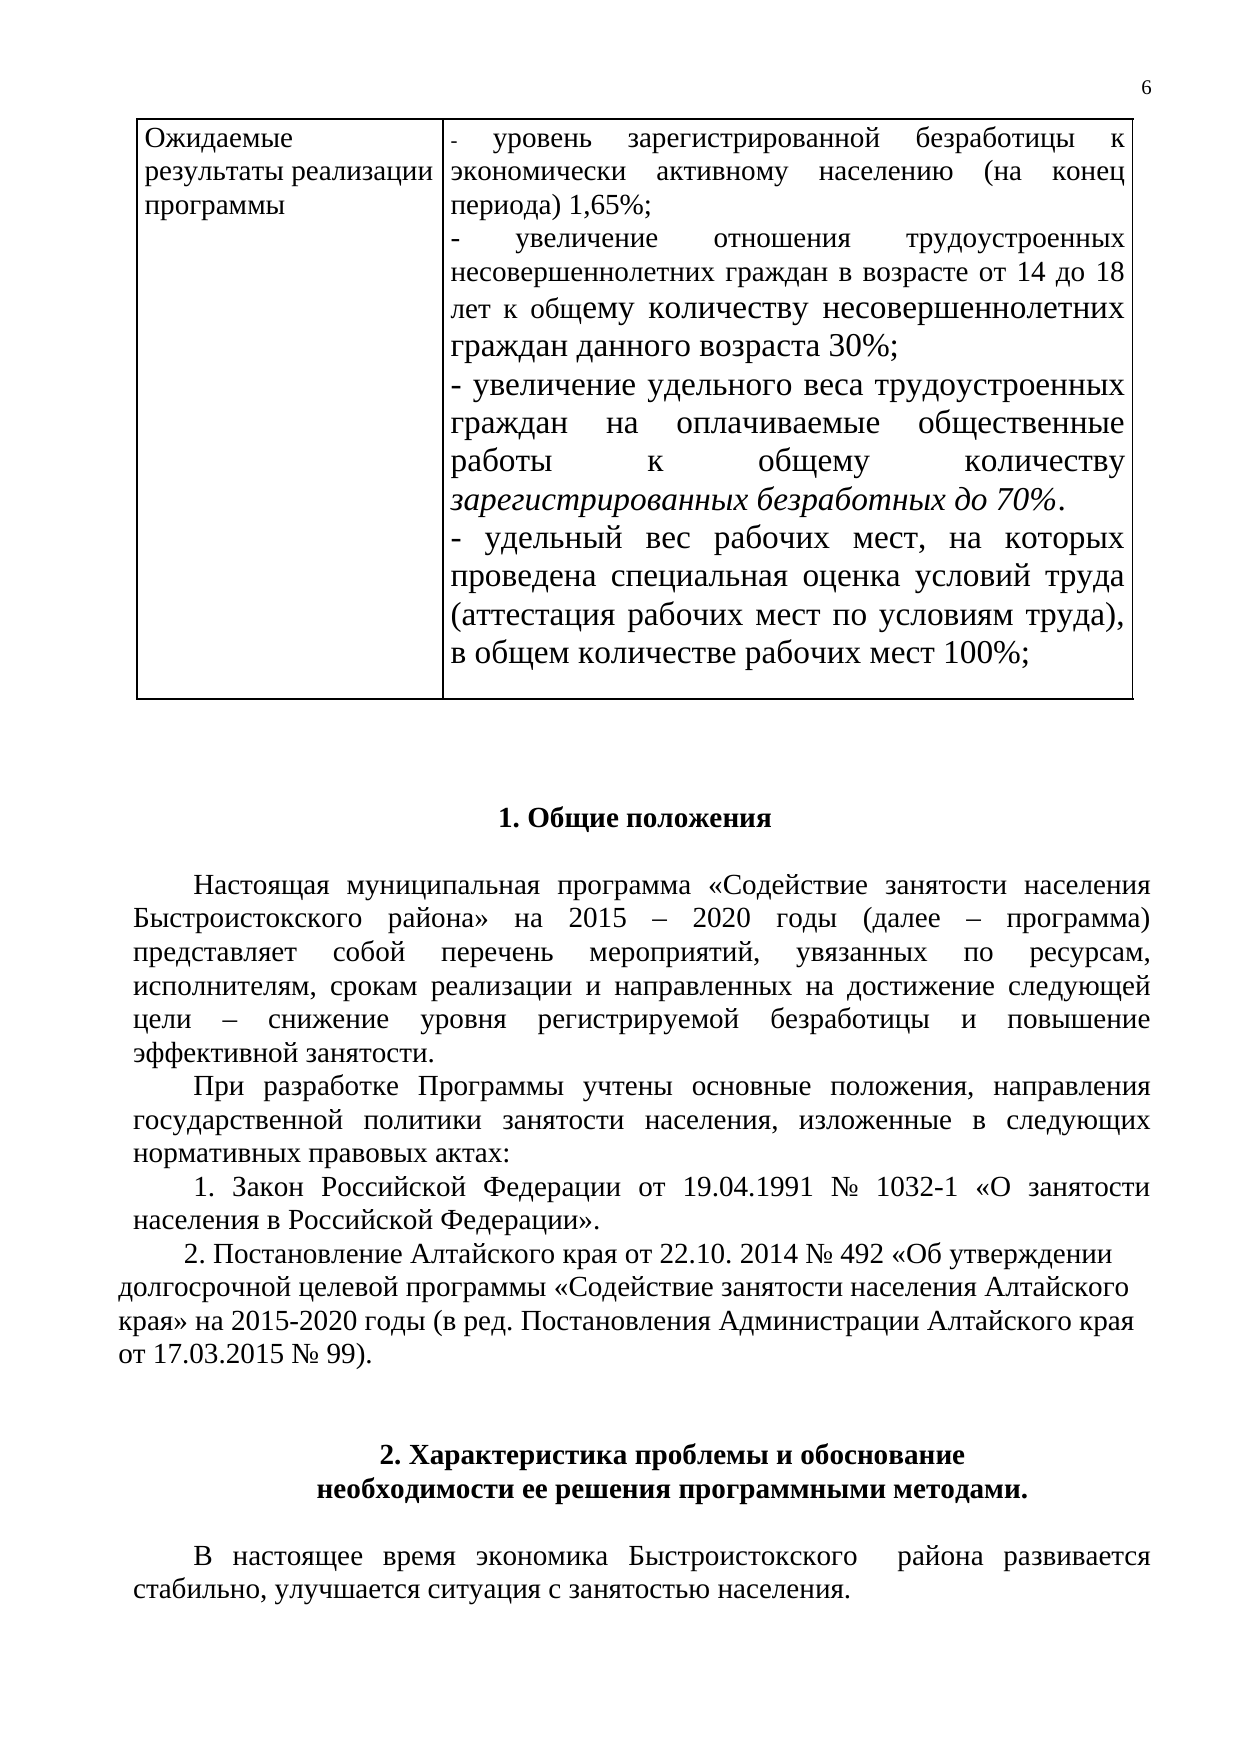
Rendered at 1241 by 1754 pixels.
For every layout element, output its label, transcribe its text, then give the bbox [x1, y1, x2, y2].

text 2. Характеристика проблемы и обоснование [133, 1437, 1152, 1471]
text 1. Закон Российской Федерации от 19.04.1991 № 1032-1 «О занятости населения в Российской Федерации». [133, 1169, 1152, 1236]
text необходимости ее решения программными методами. [133, 1471, 1152, 1504]
table_cell Ожидаемые результаты реализации программы [138, 120, 442, 698]
text 2. Постановление Алтайского края от 22.10. 2014 № 492 «Об утверждении долгосрочной целевой программы «Содействие занятости населения Алтайского края» на 2015-2020 годы (в ред. Постановления Администрации Алтайского края от 17.03.2015 № 99). [118, 1236, 1152, 1370]
text Настоящая муниципальная программа «Содействие занятости населения Быстроистокского района» на 2015 – 2020 годы (далее – программа) представляет собой перечень мероприятий, увязанных по ресурсам, исполнителям, срокам реализации и направленных на достижение следующей цели – снижение уровня регистрируемой безработицы и повышение эффективной занятости. [133, 867, 1152, 1068]
text В настоящее время экономика Быстроистокского района развивается стабильно, улучшается ситуация с занятостью населения. [133, 1538, 1152, 1605]
table_cell - уровень зарегистрированной безработицы к экономически активному населению (на конец периода) 1,65%; - увеличение отношения трудоустроенных несовершеннолетних граждан в возрасте от 14 до 18 лет к общему количеству несовершеннолетних граждан данного возраста 30%; - увеличение удельного веса трудоустроенных граждан на оплачиваемые общественные работы к общему количеству зарегистрированных безработных до 70%. - удельный вес рабочих мест, на которых проведена специальная оценка условий труда (аттестация рабочих мест по условиям труда), в общем количестве рабочих мест 100%; [444, 120, 1132, 698]
text При разработке Программы учтены основные положения, направления государственной политики занятости населения, изложенные в следующих нормативных правовых актах: [133, 1068, 1152, 1169]
text 1. Общие положения [118, 800, 1152, 833]
